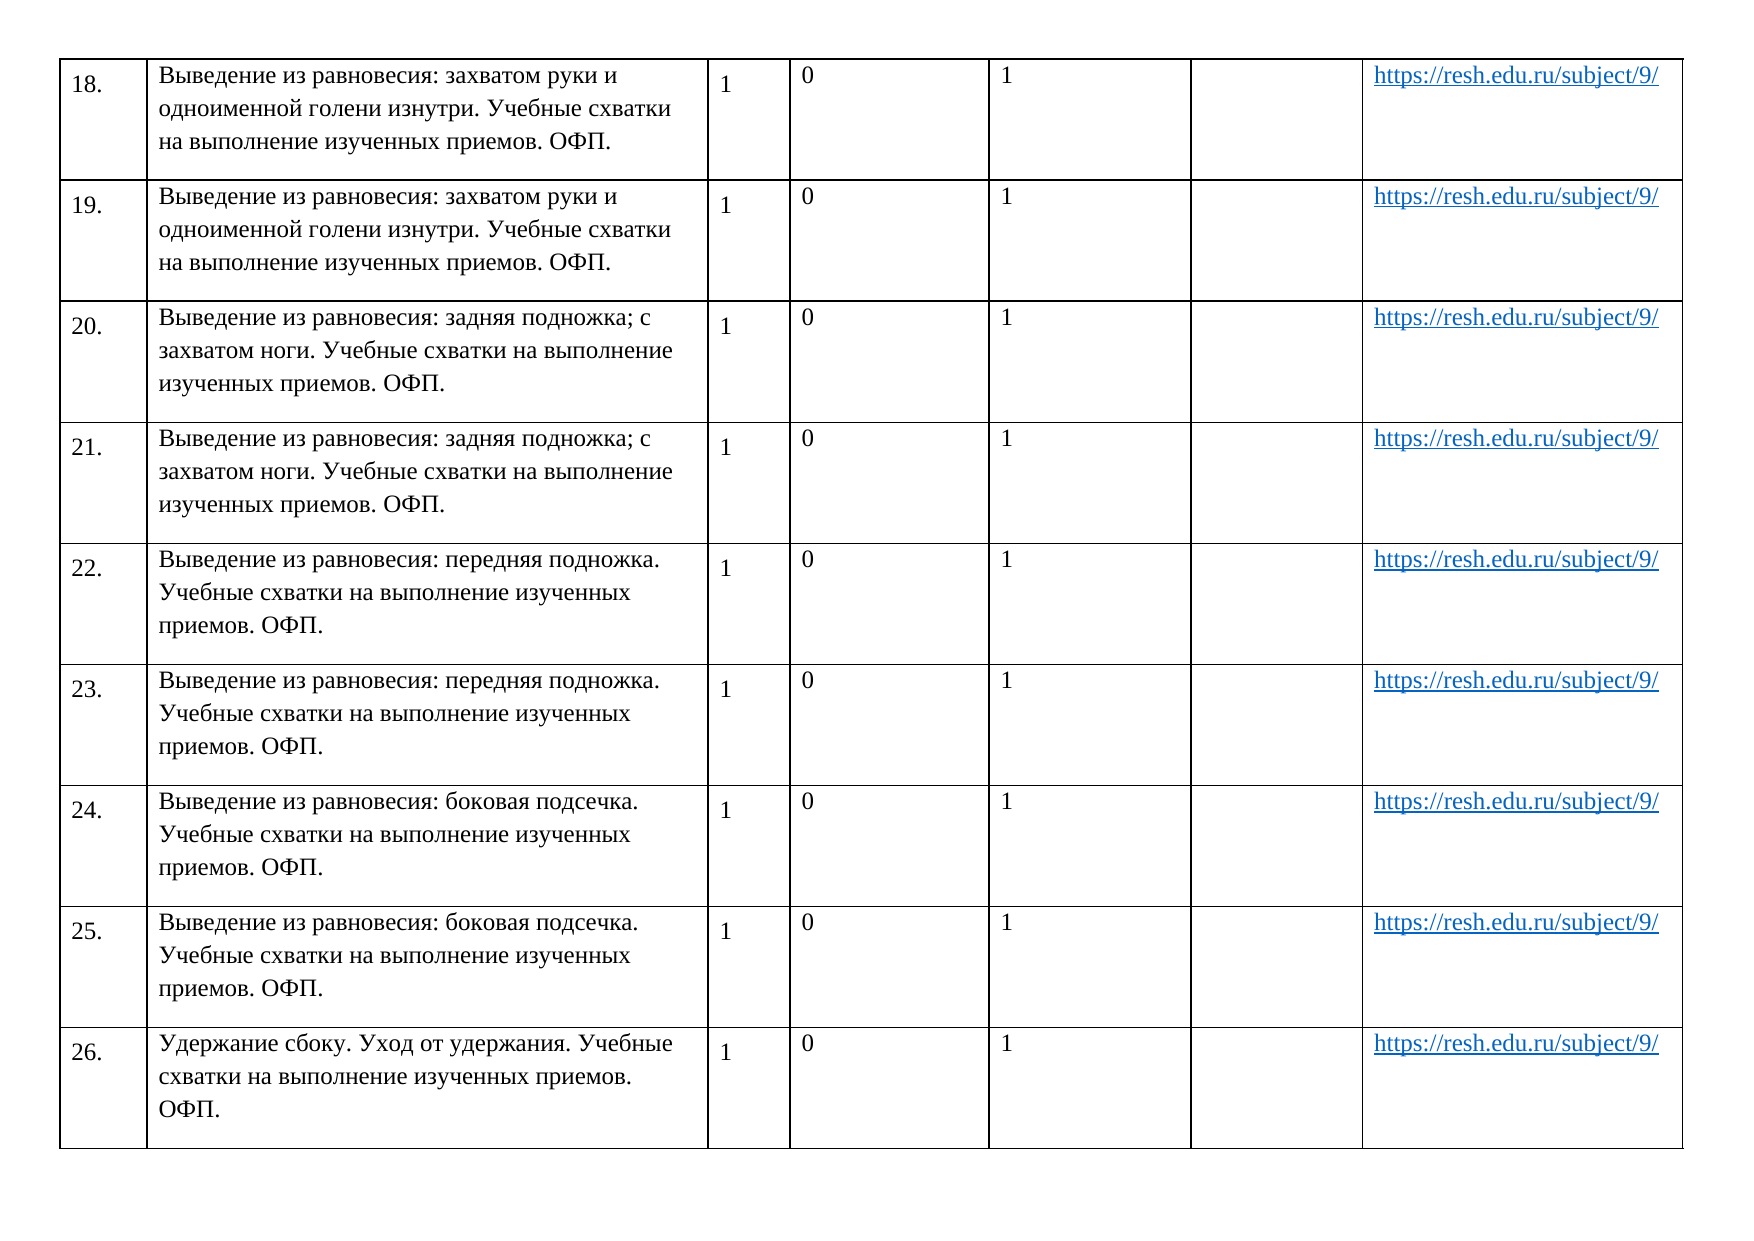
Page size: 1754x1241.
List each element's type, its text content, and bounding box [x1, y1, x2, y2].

table_cell [1192, 60, 1362, 179]
table_cell Выведение из равновесия: передняя подножка. Учебные схватки на выполнение изученных приемов. ОФП. [148, 665, 707, 784]
table_cell 1 [990, 1028, 1190, 1148]
table_cell [1192, 181, 1362, 300]
table_cell https://resh.edu.ru/subject/9/ [1363, 665, 1682, 784]
table_cell 1 [709, 786, 789, 906]
table_cell Выведение из равновесия: захватом руки и одноименной голени изнутри. Учебные схватки на выполнение изученных приемов. ОФП. [148, 181, 707, 300]
table_cell Выведение из равновесия: задняя подножка; с захватом ноги. Учебные схватки на выполнение изученных приемов. ОФП. [148, 302, 707, 421]
table_cell https://resh.edu.ru/subject/9/ [1363, 423, 1682, 542]
table_cell [1192, 302, 1362, 421]
table_cell 18. [61, 60, 146, 179]
table_cell 1 [990, 786, 1190, 906]
table_cell 1 [709, 665, 789, 784]
table_cell https://resh.edu.ru/subject/9/ [1363, 181, 1682, 300]
table_cell [1192, 1028, 1362, 1148]
table_cell [1192, 423, 1362, 542]
table_cell [1192, 544, 1362, 663]
table_cell 26. [61, 1028, 146, 1148]
table_cell 1 [709, 423, 789, 542]
table_cell 0 [791, 786, 988, 906]
table_cell 1 [709, 544, 789, 663]
table_cell 21. [61, 423, 146, 542]
table_cell 0 [791, 181, 988, 300]
table_cell 1 [709, 60, 789, 179]
table_cell 1 [990, 60, 1190, 179]
table_cell [1192, 907, 1362, 1027]
table_cell [1192, 665, 1362, 784]
table_cell 0 [791, 60, 988, 179]
table_cell 1 [709, 907, 789, 1027]
table_cell 1 [990, 181, 1190, 300]
table_cell 1 [990, 907, 1190, 1027]
table_cell https://resh.edu.ru/subject/9/ [1363, 302, 1682, 421]
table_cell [1363, 1028, 1682, 1148]
table_cell 1 [990, 423, 1190, 542]
table_cell Выведение из равновесия: передняя подножка. Учебные схватки на выполнение изученных приемов. ОФП. [148, 544, 707, 663]
table_cell Выведение из равновесия: задняя подножка; с захватом ноги. Учебные схватки на выполнение изученных приемов. ОФП. [148, 423, 707, 542]
table_cell 25. [61, 907, 146, 1027]
table_cell https://resh.edu.ru/subject/9/ [1363, 907, 1682, 1027]
table_cell https://resh.edu.ru/subject/9/ [1363, 786, 1682, 906]
table_cell 23. [61, 665, 146, 784]
table_cell 0 [791, 1028, 988, 1148]
table_cell 0 [791, 665, 988, 784]
table_cell 0 [791, 423, 988, 542]
table_cell Выведение из равновесия: боковая подсечка. Учебные схватки на выполнение изученных приемов. ОФП. [148, 907, 707, 1027]
table_cell 0 [791, 907, 988, 1027]
table_cell Выведение из равновесия: боковая подсечка. Учебные схватки на выполнение изученных приемов. ОФП. [148, 786, 707, 906]
table_cell Удержание сбоку. Уход от удержания. Учебные схватки на выполнение изученных приемов. ОФП. [148, 1028, 707, 1148]
table_cell 0 [791, 302, 988, 421]
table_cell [1363, 60, 1682, 179]
table_cell 1 [990, 665, 1190, 784]
table_cell 1 [709, 1028, 789, 1148]
table_cell 19. [61, 181, 146, 300]
table_cell https://resh.edu.ru/subject/9/ [1363, 544, 1682, 663]
table_cell 1 [990, 302, 1190, 421]
table_cell 1 [990, 544, 1190, 663]
table_cell 20. [61, 302, 146, 421]
table_cell 22. [61, 544, 146, 663]
table_cell 0 [791, 544, 988, 663]
table_cell [1192, 786, 1362, 906]
table_cell 1 [709, 181, 789, 300]
table_cell Выведение из равновесия: захватом руки и одноименной голени изнутри. Учебные схватки на выполнение изученных приемов. ОФП. [148, 60, 707, 179]
table_cell 24. [61, 786, 146, 906]
table_cell 1 [709, 302, 789, 421]
